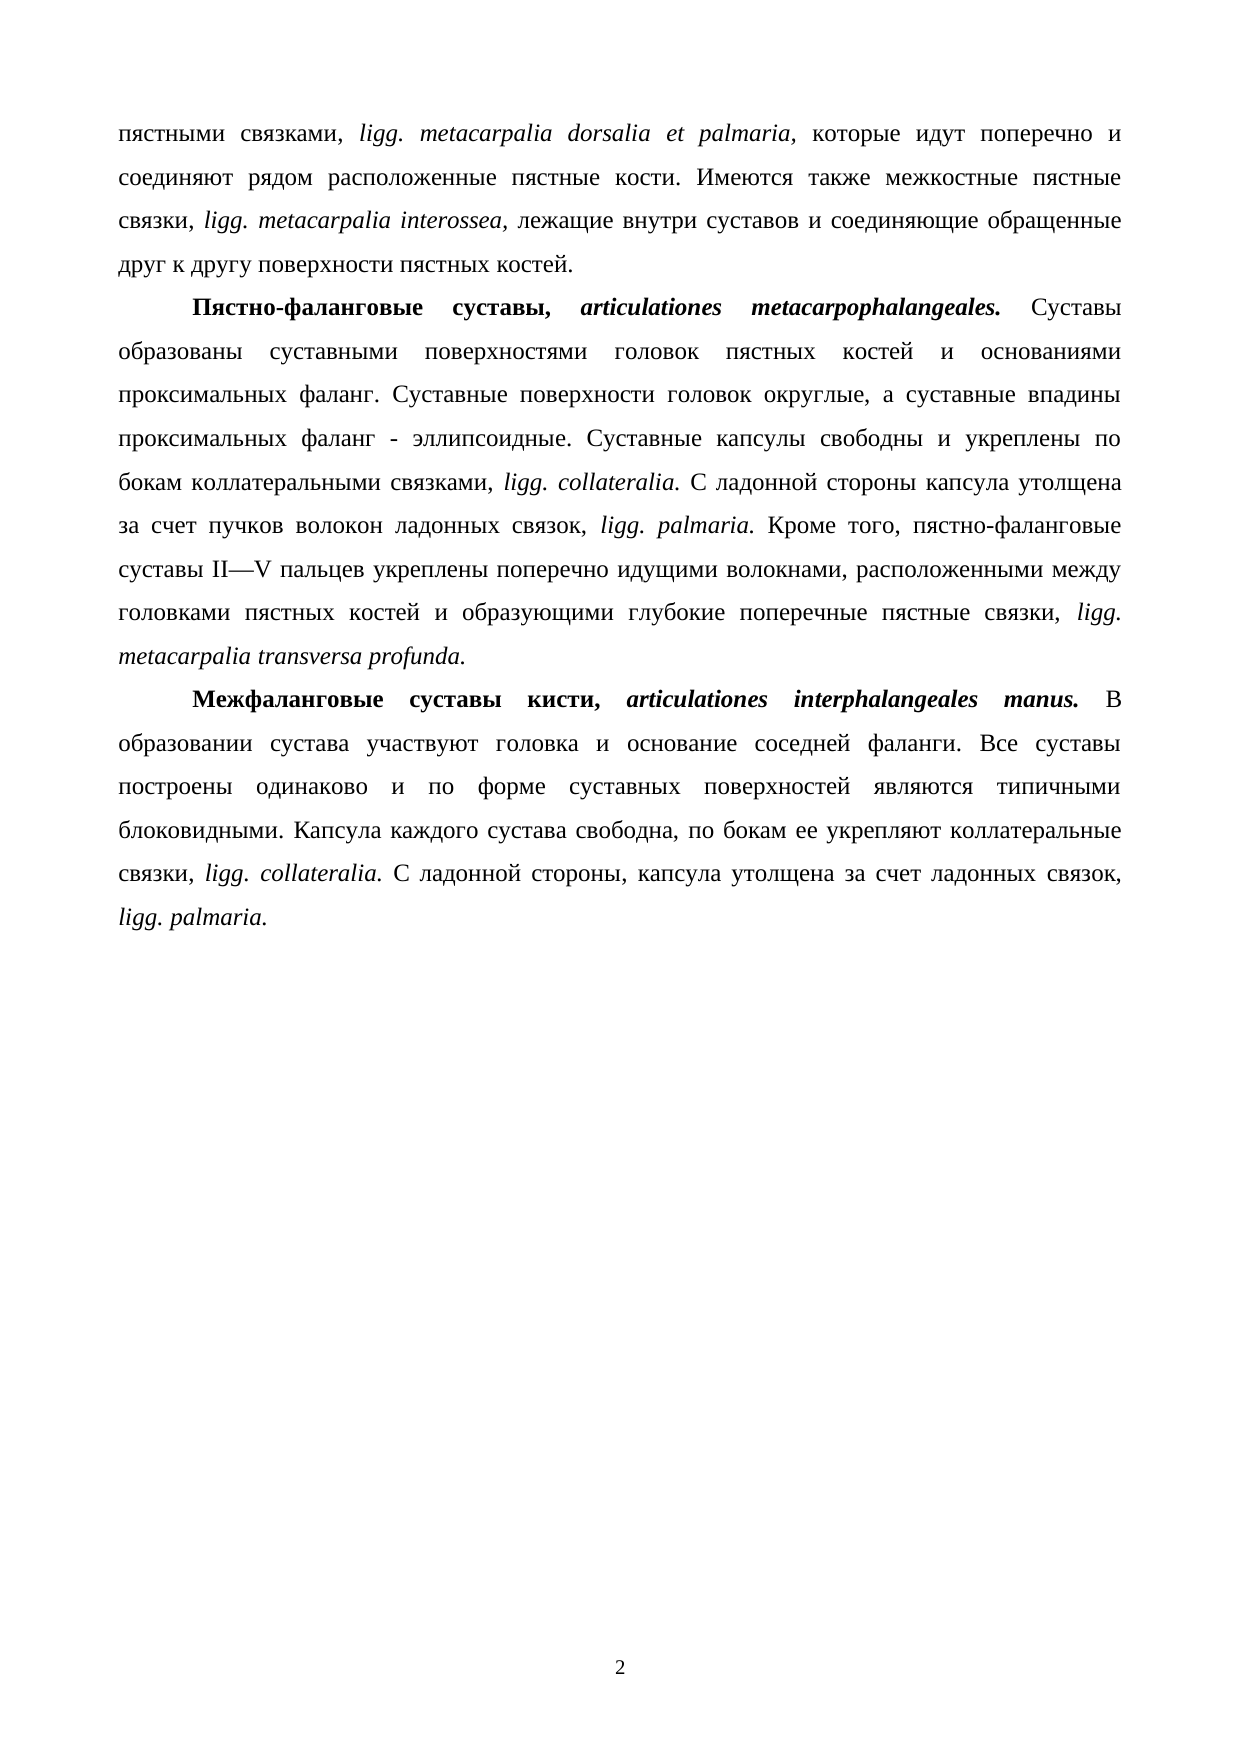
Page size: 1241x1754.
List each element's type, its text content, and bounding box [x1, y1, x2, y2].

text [118, 118, 1122, 278]
text Пястно-фаланговые суставы, articulationes metacarpophalangeales. Суставы образованы суставными поверхностями головок пястных костей и основаниями проксимальных фаланг. Суставные поверхности головок округлые, а суставные впадины проксимальных фаланг - эллипсоидные. Суставные капсулы свободны и укреплены по бокам коллатеральными связками, ligg. collateralia. С ладонной стороны капсула утолщена за счет пучков волокон ладонных связок, ligg. palmaria. Кроме того, пястно-фаланговые суставы II—V пальцев укреплены поперечно идущими волокнами, расположенными между головками пястных костей и образующими глубокие поперечные пястные связки, ligg. metacarpalia transversa profunda. [118, 292, 1122, 670]
text Межфаланговые суставы кисти, articulationes interphalangeales manus. В образовании сустава участвуют головка и основание соседней фаланги. Все суставы построены одинаково и по форме суставных поверхностей являются типичными блоковидными. Капсула каждого сустава свободна, по бокам ее укрепляют коллатеральные связки, ligg. collateralia. С ладонной стороны, капсула утолщена за счет ладонных cвязок, ligg. palmaria. [118, 684, 1122, 931]
